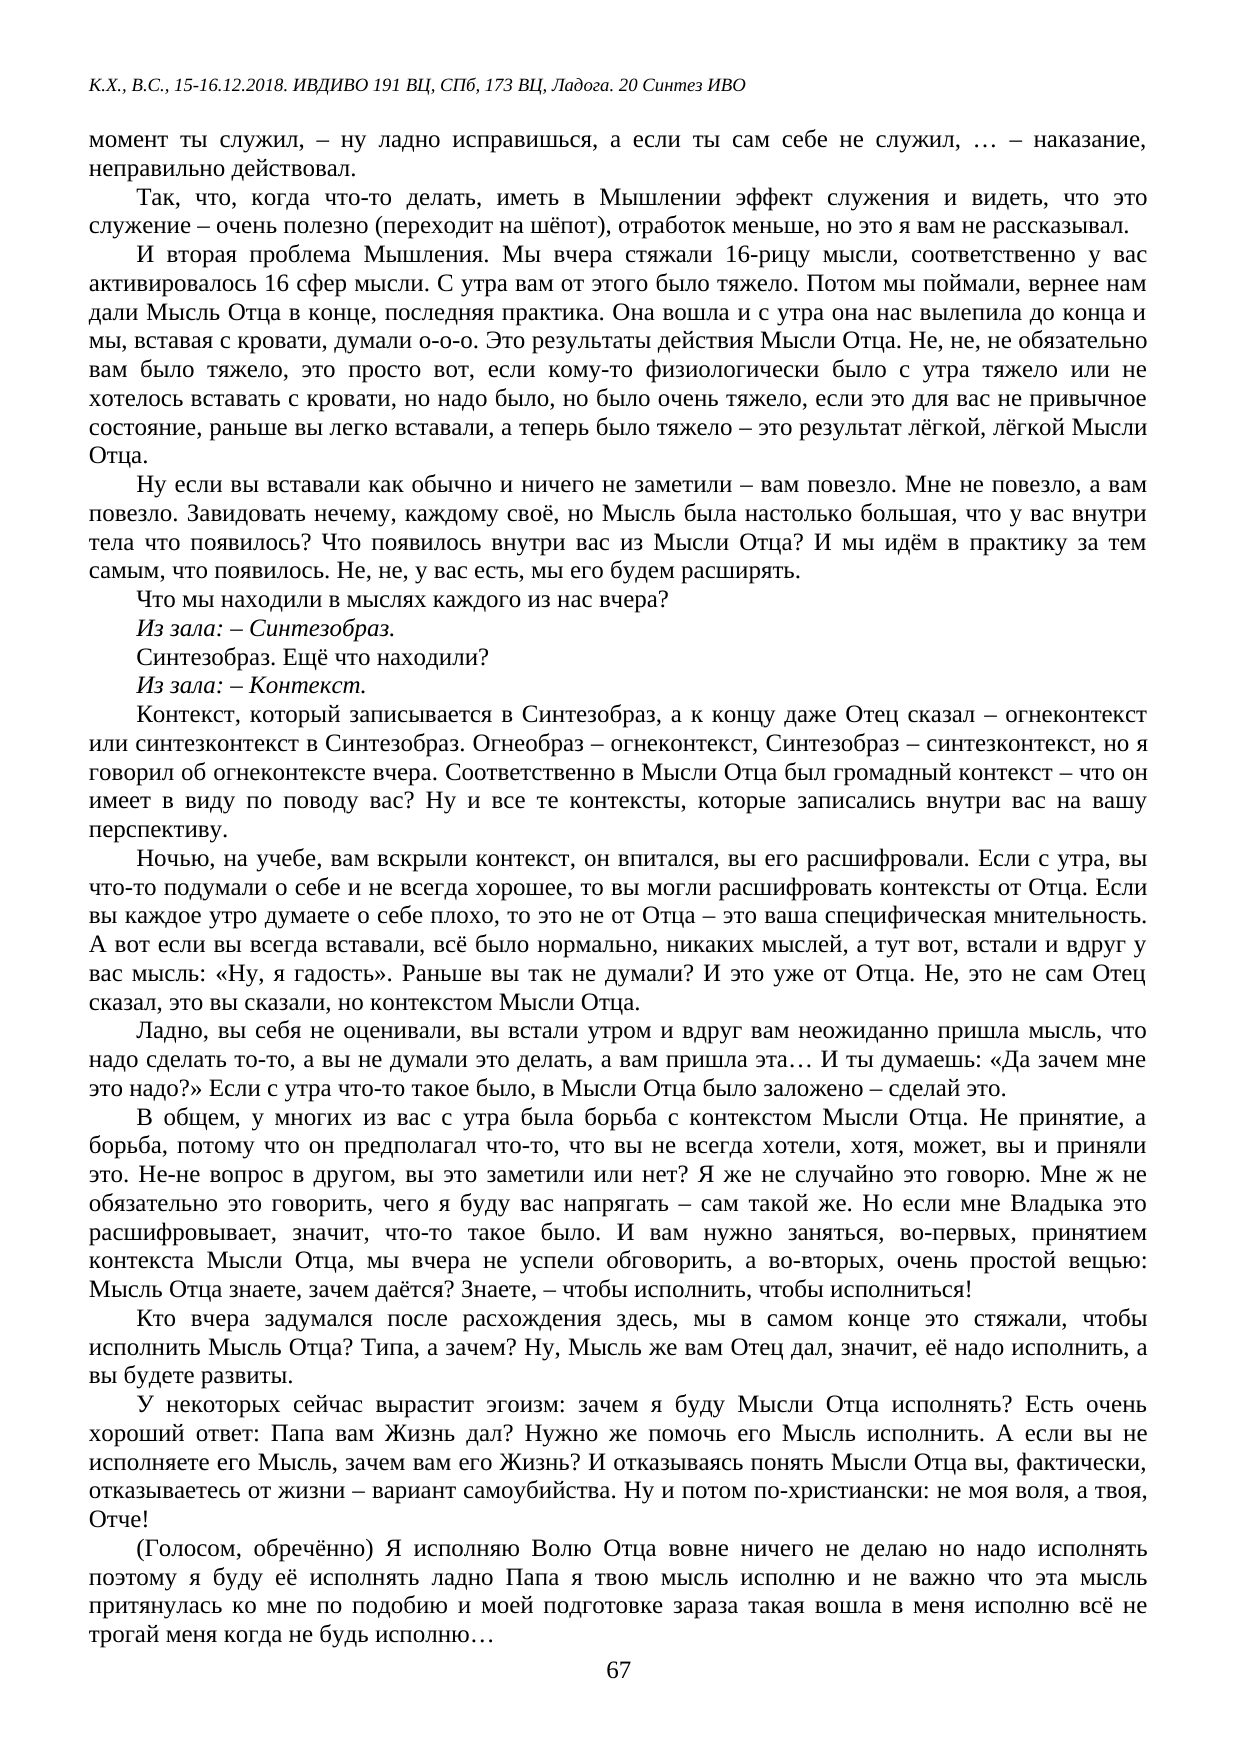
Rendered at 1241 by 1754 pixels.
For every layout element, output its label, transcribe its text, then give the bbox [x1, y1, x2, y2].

text Ладно, вы себя не оценивали, вы встали утром и вдруг вам неожиданно пришла мысль, что надо сделать то-то, а вы не думали это делать, а вам пришла эта… И ты думаешь: «Да зачем мне это надо?» Если с утра что-то такое было, в Мысли Отца было заложено – сделай это. [89, 1015, 1149, 1102]
text Кто вчера задумался после расхождения здесь, мы в самом конце это стяжали, чтобы исполнить Мысль Отца? Типа, а зачем? Ну, Мысль же вам Отец дал, значит, её надо исполнить, а вы будете развиты. [89, 1303, 1149, 1389]
text (Голосом, обречённо) Я исполняю Волю Отца вовне ничего не делаю но надо исполнять поэтому я буду её исполнять ладно Папа я твою мысль исполню и не важно что эта мысль притянулась ко мне по подобию и моей подготовке зараза такая вошла в меня исполню всё не трогай меня когда не будь исполню… [89, 1533, 1149, 1648]
text Ну если вы вставали как обычно и ничего не заметили – вам повезло. Мне не повезло, а вам повезло. Завидовать нечему, каждому своё, но Мысль была настолько большая, что у вас внутри тела что появилось? Что появилось внутри вас из Мысли Отца? И мы идём в практику за тем самым, что появилось. Не, не, у вас есть, мы его будем расширять. [89, 469, 1149, 584]
text У некоторых сейчас вырастит эгоизм: зачем я буду Мысли Отца исполнять? Есть очень хороший ответ: Папа вам Жизнь дал? Нужно же помочь его Мысль исполнить. А если вы не исполняете его Мысль, зачем вам его Жизнь? И отказываясь понять Мысли Отца вы, фактически, отказываетесь от жизни – вариант самоубийства. Ну и потом по-христиански: не моя воля, а твоя, Отче! [89, 1389, 1149, 1533]
text Что мы находили в мыслях каждого из нас вчера? [89, 584, 1149, 613]
text Так, что, когда что-то делать, иметь в Мышлении эффект служения и видеть, что это служение – очень полезно (переходит на шёпот), отработок меньше, но это я вам не рассказывал. [89, 182, 1149, 239]
text Синтезобраз. Ещё что находили? [89, 642, 1149, 670]
text Из зала: – Синтезобраз. [89, 613, 1149, 642]
text Контекст, который записывается в Синтезобраз, а к концу даже Отец сказал – огнеконтекст или синтезконтекст в Синтезобраз. Огнеобраз – огнеконтекст, Синтезобраз – синтезконтекст, но я говорил об огнеконтексте вчера. Соответственно в Мысли Отца был громадный контекст – что он имеет в виду по поводу вас? Ну и все те контексты, которые записались внутри вас на вашу перспективу. [89, 699, 1149, 843]
text И вторая проблема Мышления. Мы вчера стяжали 16-рицу мысли, соответственно у вас активировалось 16 сфер мысли. С утра вам от этого было тяжело. Потом мы поймали, вернее нам дали Мысль Отца в конце, последняя практика. Она вошла и с утра она нас вылепила до конца и мы, вставая с кровати, думали о-о-о. Это результаты действия Мысли Отца. Не, не, не обязательно вам было тяжело, это просто вот, если кому-то физиологически было с утра тяжело или не хотелось вставать с кровати, но надо было, но было очень тяжело, если это для вас не привычное состояние, раньше вы легко вставали, а теперь было тяжело – это результат лёгкой, лёгкой Мысли Отца. [89, 239, 1149, 469]
text Ночью, на учебе, вам вскрыли контекст, он впитался, вы его расшифровали. Если с утра, вы что-то подумали о себе и не всегда хорошее, то вы могли расшифровать контексты от Отца. Если вы каждое утро думаете о себе плохо, то это не от Отца – это ваша специфическая мнительность. А вот если вы всегда вставали, всё было нормально, никаких мыслей, а тут вот, встали и вдруг у вас мысль: «Ну, я гадость». Раньше вы так не думали? И это уже от Отца. Не, это не сам Отец сказал, это вы сказали, но контекстом Мысли Отца. [89, 843, 1149, 1015]
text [89, 124, 1149, 182]
text Из зала: – Контекст. [89, 670, 1149, 699]
text В общем, у многих из вас с утра была борьба с контекстом Мысли Отца. Не принятие, а борьба, потому что он предполагал что-то, что вы не всегда хотели, хотя, может, вы и приняли это. Не-не вопрос в другом, вы это заметили или нет? Я же не случайно это говорю. Мне ж не обязательно это говорить, чего я буду вас напрягать – сам такой же. Но если мне Владыка это расшифровывает, значит, что-то такое было. И вам нужно заняться, во-первых, принятием контекста Мысли Отца, мы вчера не успели обговорить, а во-вторых, очень простой вещью: Мысль Отца знаете, зачем даётся? Знаете, – чтобы исполнить, чтобы исполниться! [89, 1102, 1149, 1303]
